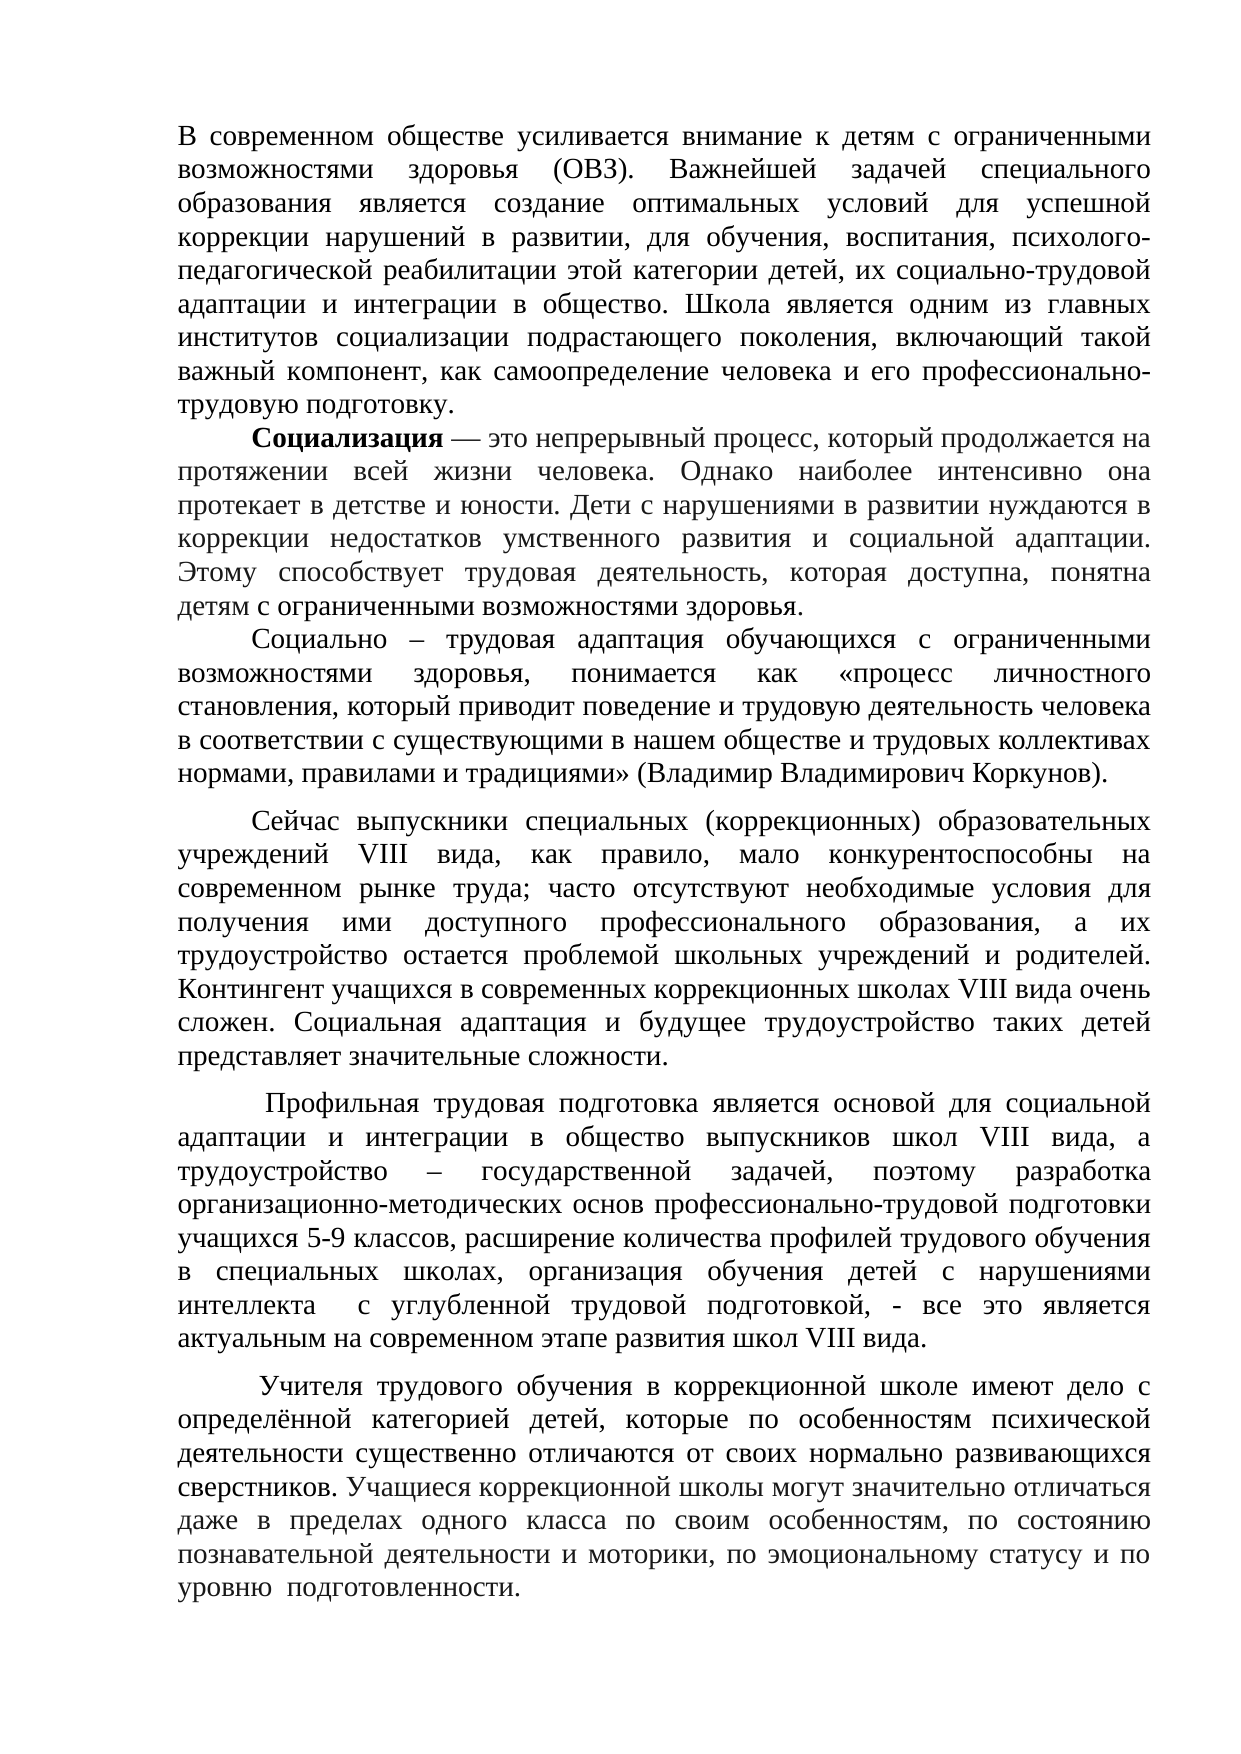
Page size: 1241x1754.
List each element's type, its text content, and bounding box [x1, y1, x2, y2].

text В современном обществе усиливается внимание к детям с ограниченными возможностями здоровья (ОВЗ). Важнейшей задачей специального образования является создание оптимальных условий для успешной коррекции нарушений в развитии, для обучения, воспитания, психолого-педагогической реабилитации этой категории детей, их социально-трудовой адаптации и интеграции в общество. Школа является одним из главных институтов социализации подрастающего поколения, включающий такой важный компонент, как самоопределение человека и его профессионально-трудовую подготовку. [177, 118, 1152, 420]
text Социально – трудовая адаптация обучающихся с ограниченными возможностями здоровья, понимается как «процесс личностного становления, который приводит поведение и трудовую деятельность человека в соответствии с существующими в нашем обществе и трудовых коллективах нормами, правилами и традициями» (Владимир Владимирович Коркунов). [177, 621, 1152, 789]
text Профильная трудовая подготовка является основой для социальной адаптации и интеграции в общество выпускников школ VIII вида, а трудоустройство – государственной задачей, поэтому разработка организационно-методических основ профессионально-трудовой подготовки учащихся 5-9 классов, расширение количества профилей трудового обучения в специальных школах, организация обучения детей с нарушениями интеллекта с углубленной трудовой подготовкой, - все это является актуальным на современном этапе развития школ VIII вида. [177, 1086, 1152, 1354]
text Учителя трудового обучения в коррекционной школе имеют дело с определённой категорией детей, которые по особенностям психической деятельности существенно отличаются от своих нормально развивающихся сверстников. Учащиеся коррекционной школы могут значительно отличаться даже в пределах одного класса по своим особенностям, по состоянию познавательной деятельности и моторики, по эмоциональному статусу и по уровню подготовленности. [177, 1368, 1152, 1603]
text Социализация — это непрерывный процесс, который продолжается на протяжении всей жизни человека. Однако наиболее интенсивно она протекает в детстве и юности. Дети с нарушениями в развитии нуждаются в коррекции недостатков умственного развития и социальной адаптации. Этому способствует трудовая деятельность, которая доступна, понятна детям с ограниченными возможностями здоровья. [177, 420, 1152, 621]
text Сейчас выпускники специальных (коррекционных) образовательных учреждений VIII вида, как правило, мало конкурентоспособны на современном рынке труда; часто отсутствуют необходимые условия для получения ими доступного профессионального образования, а их трудоустройство остается проблемой школьных учреждений и родителей. Контингент учащихся в современных коррекционных школах VIII вида очень сложен. Социальная адаптация и будущее трудоустройство таких детей представляет значительные сложности. [177, 803, 1152, 1071]
